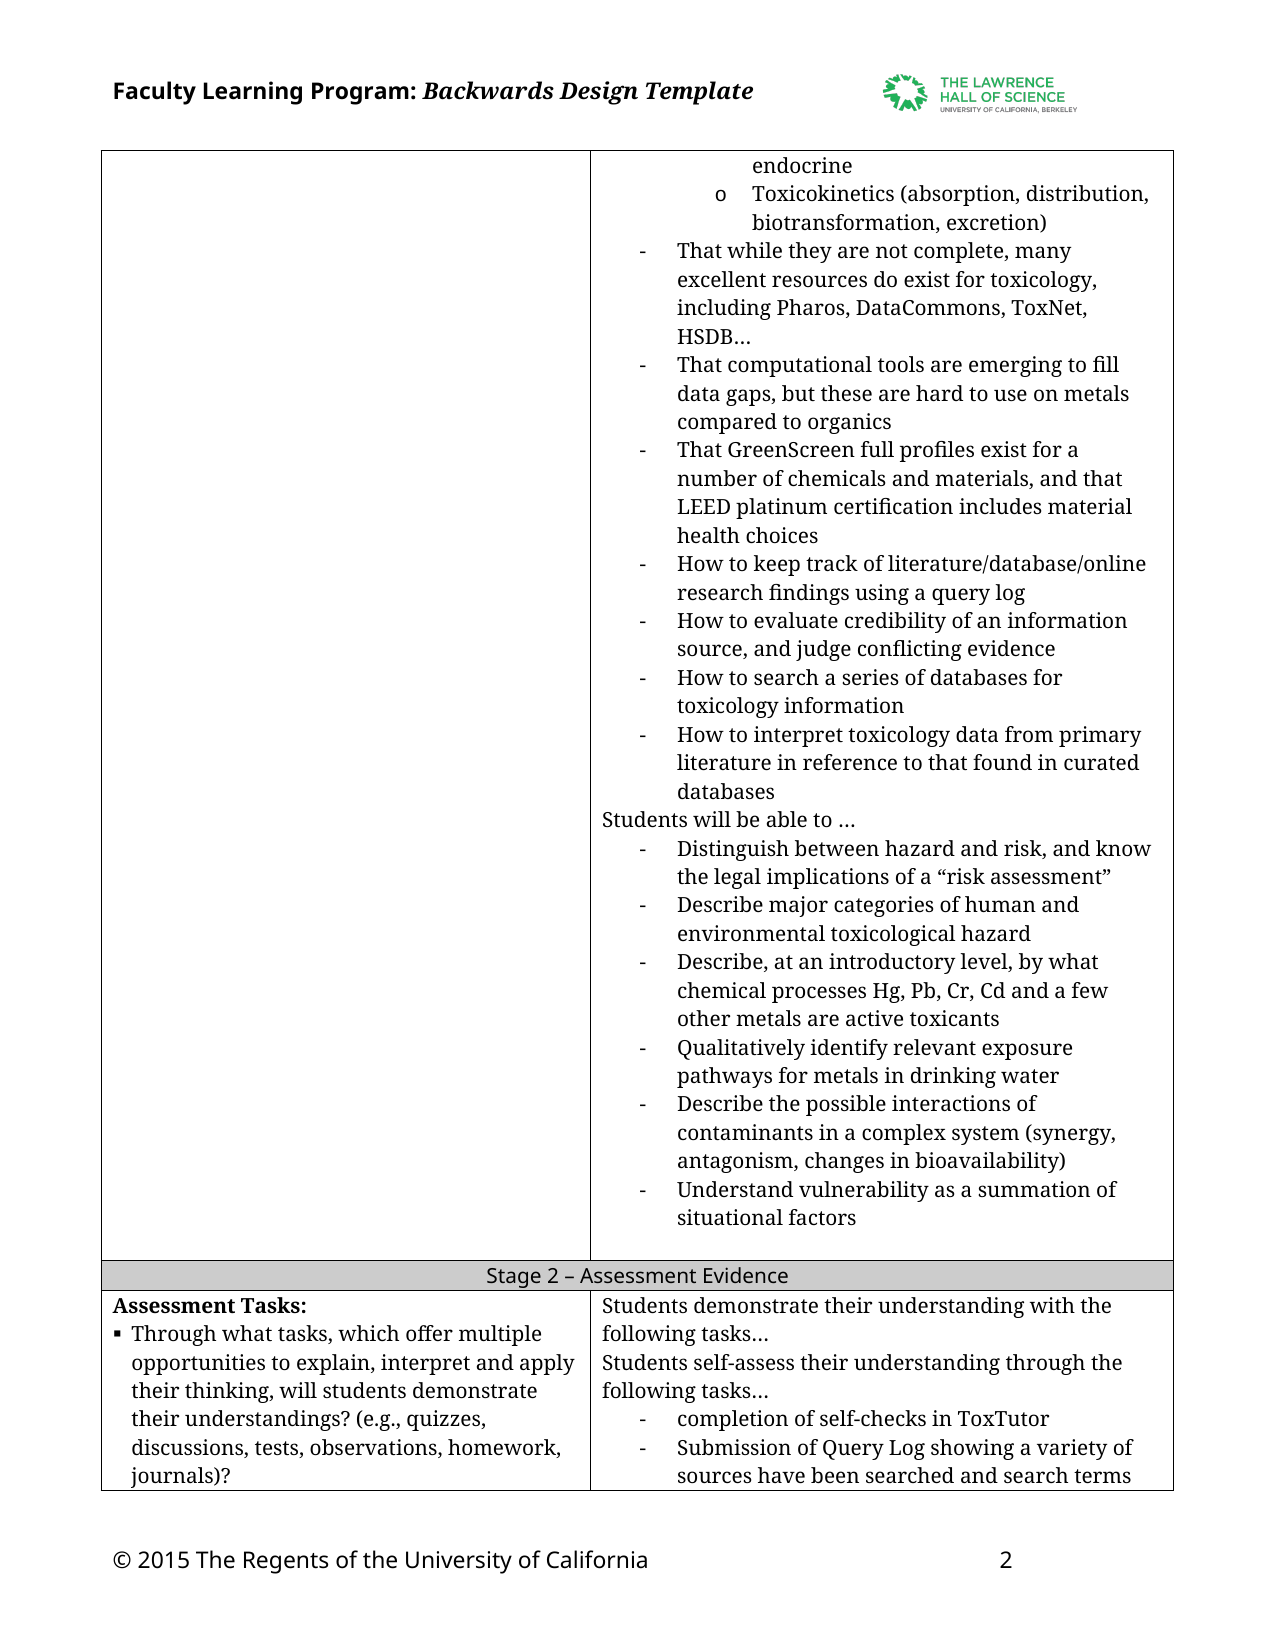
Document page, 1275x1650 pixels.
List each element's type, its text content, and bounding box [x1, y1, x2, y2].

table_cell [102, 151, 590, 1260]
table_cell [591, 1291, 1173, 1490]
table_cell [102, 1291, 590, 1490]
table_cell Stage 2 – Assessment Evidence [102, 1261, 1173, 1290]
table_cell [591, 151, 1173, 1260]
